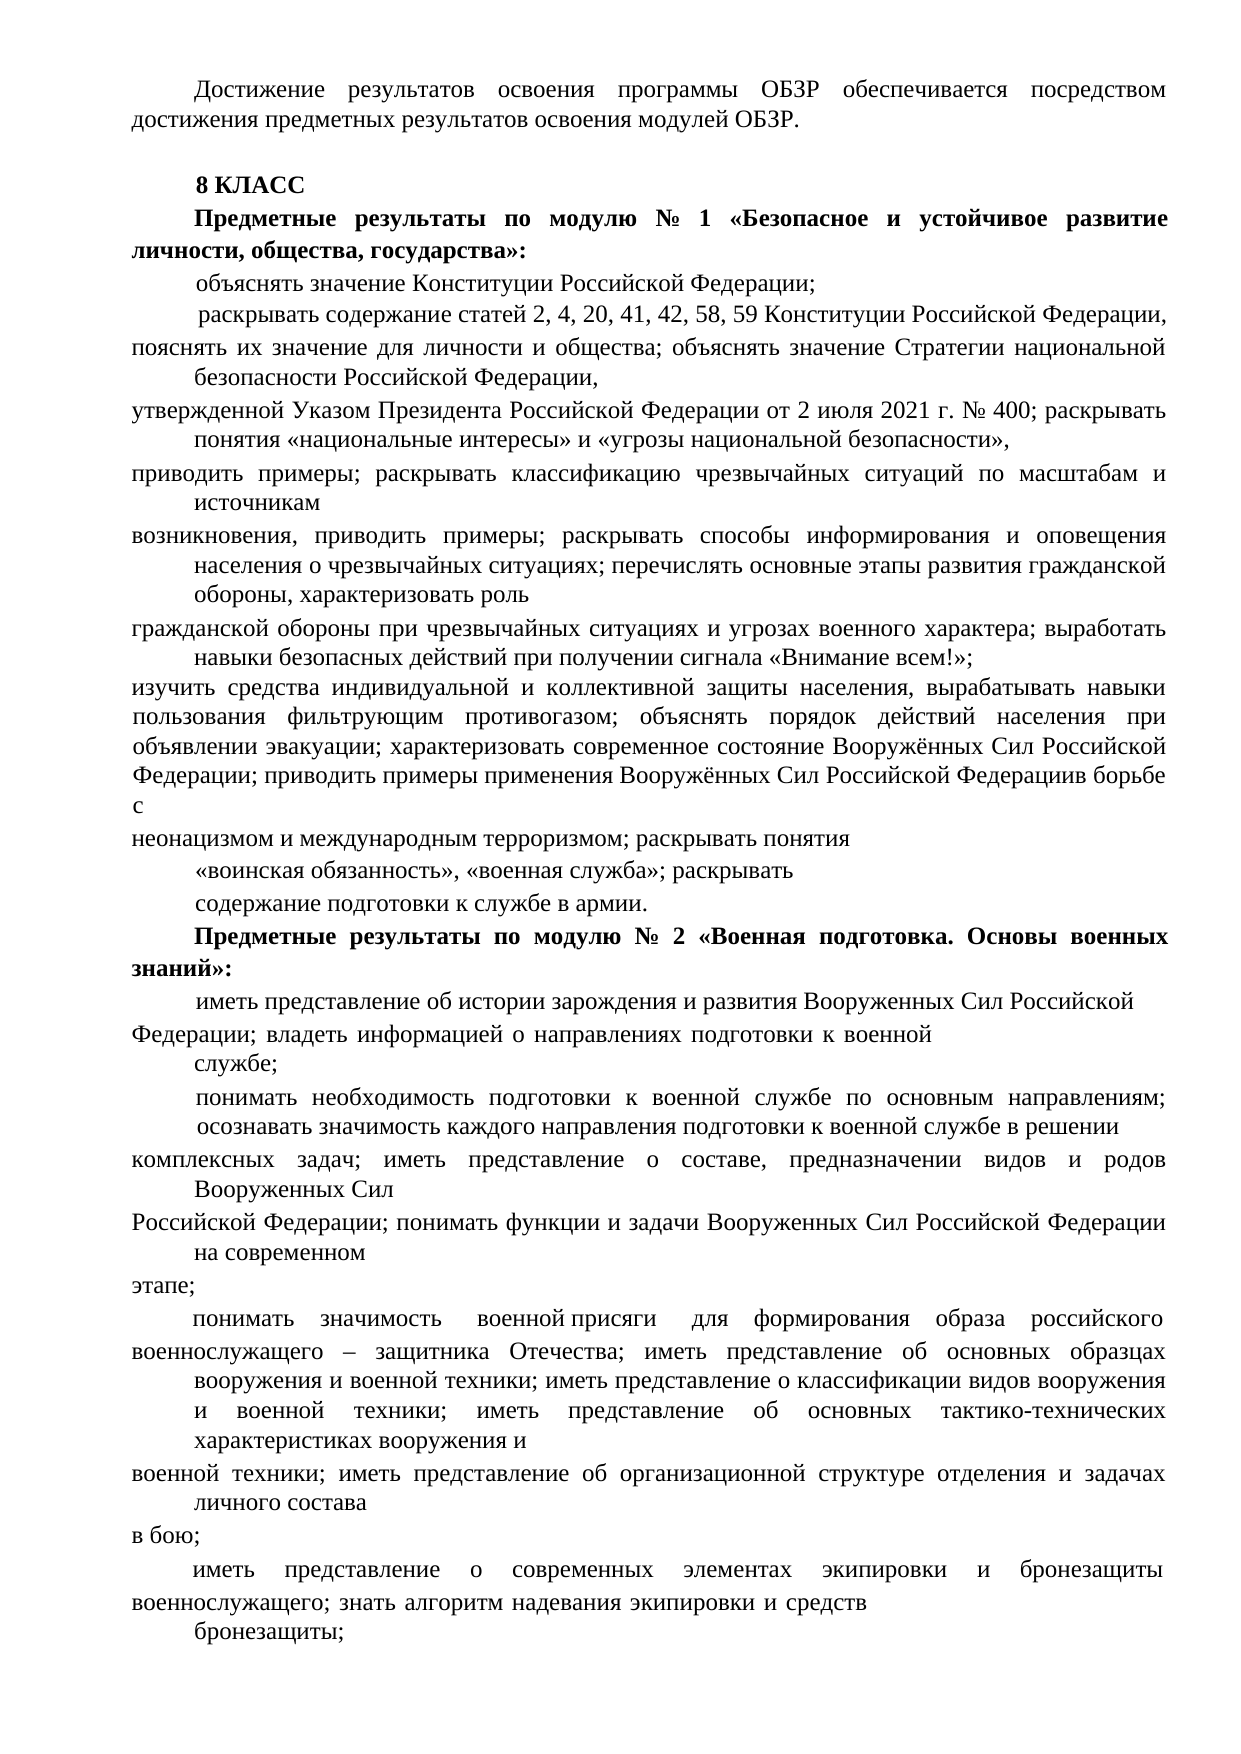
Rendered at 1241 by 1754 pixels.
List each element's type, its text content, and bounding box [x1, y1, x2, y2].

text военнослужащего – защитника Отечества; иметь представление об основных образцах вооружения и военной техники; иметь представление о классификации видов вооружения и военной техники; иметь представление об основных тактико-технических характеристиках вооружения и [131, 1336, 1167, 1453]
text понимать необходимость подготовки к военной службе по основным направлениям; осознавать значимость каждого направления подготовки к военной службе в решении [196, 1082, 1167, 1140]
text этапе; [131, 1270, 1167, 1298]
text пояснять их значение для личности и общества; объяснять значение Стратегии национальной безопасности Российской Федерации, [131, 332, 1167, 391]
text утвержденной Указом Президента Российской Федерации от 2 июля 2021 г. № 400; раскрывать понятия «национальные интересы» и «угрозы национальной безопасности», [131, 395, 1167, 453]
text 8 КЛАСС [196, 170, 1169, 199]
text приводить примеры; раскрывать классификацию чрезвычайных ситуаций по масштабам и источникам [131, 458, 1167, 516]
text Федерации; владеть информацией о направлениях подготовки к военной службе; [131, 1019, 933, 1077]
text военнослужащего; знать алгоритм надевания экипировки и средств бронезащиты; [131, 1587, 868, 1645]
text иметь представление об истории зарождения и развития Вооруженных Сил Российской [196, 986, 1167, 1014]
text возникновения, приводить примеры; раскрывать способы информирования и оповещения населения о чрезвычайных ситуациях; перечислять основные этапы развития гражданской обороны, характеризовать роль [131, 520, 1167, 608]
text в бою; [131, 1521, 1167, 1549]
text Достижение результатов освоения программы ОБЗР обеспечивается посредством достижения предметных результатов освоения модулей ОБЗР. [131, 74, 1167, 133]
text иметь представление о современных элементах экипировки и бронезащиты [133, 1554, 1169, 1582]
text комплексных задач; иметь представление о составе, предназначении видов и родов Вооруженных Сил [131, 1144, 1167, 1203]
text военной техники; иметь представление об организационной структуре отделения и задачах личного состава [131, 1458, 1167, 1516]
text гражданской обороны при чрезвычайных ситуациях и угрозах военного характера; выработать навыки безопасных действий при получении сигнала «Внимание всем!»; [131, 613, 1167, 671]
text понимать значимость военной присяги для формирования образа российского [133, 1303, 1169, 1332]
text изучить средства индивидуальной и коллективной защиты населения, вырабатывать навыки пользования фильтрующим противогазом; объяснять порядок действий населения при объявлении эвакуации; характеризовать современное состояние Вооружённых Сил Российской Федерации; приводить примеры применения Вооружённых Сил Российской Федерациив борьбе с [131, 672, 1167, 819]
text Предметные результаты по модулю № 1 «Безопасное и устойчивое развитие личности, общества, государства»: [131, 203, 1169, 264]
text Российской Федерации; понимать функции и задачи Вооруженных Сил Российской Федерации на современном [131, 1207, 1167, 1265]
text раскрывать содержание статей 2, 4, 20, 41, 42, 58, 59 Конституции Российской Федерации, [133, 299, 1167, 327]
text Предметные результаты по модулю № 2 «Военная подготовка. Основы военных знаний»: [131, 921, 1169, 982]
text объяснять значение Конституции Российской Федерации; [196, 268, 1167, 297]
text неонацизмом и международным терроризмом; раскрывать понятия «воинская обязанность», «военная служба»; раскрывать содержание подготовки к службе в армии. [131, 823, 886, 917]
